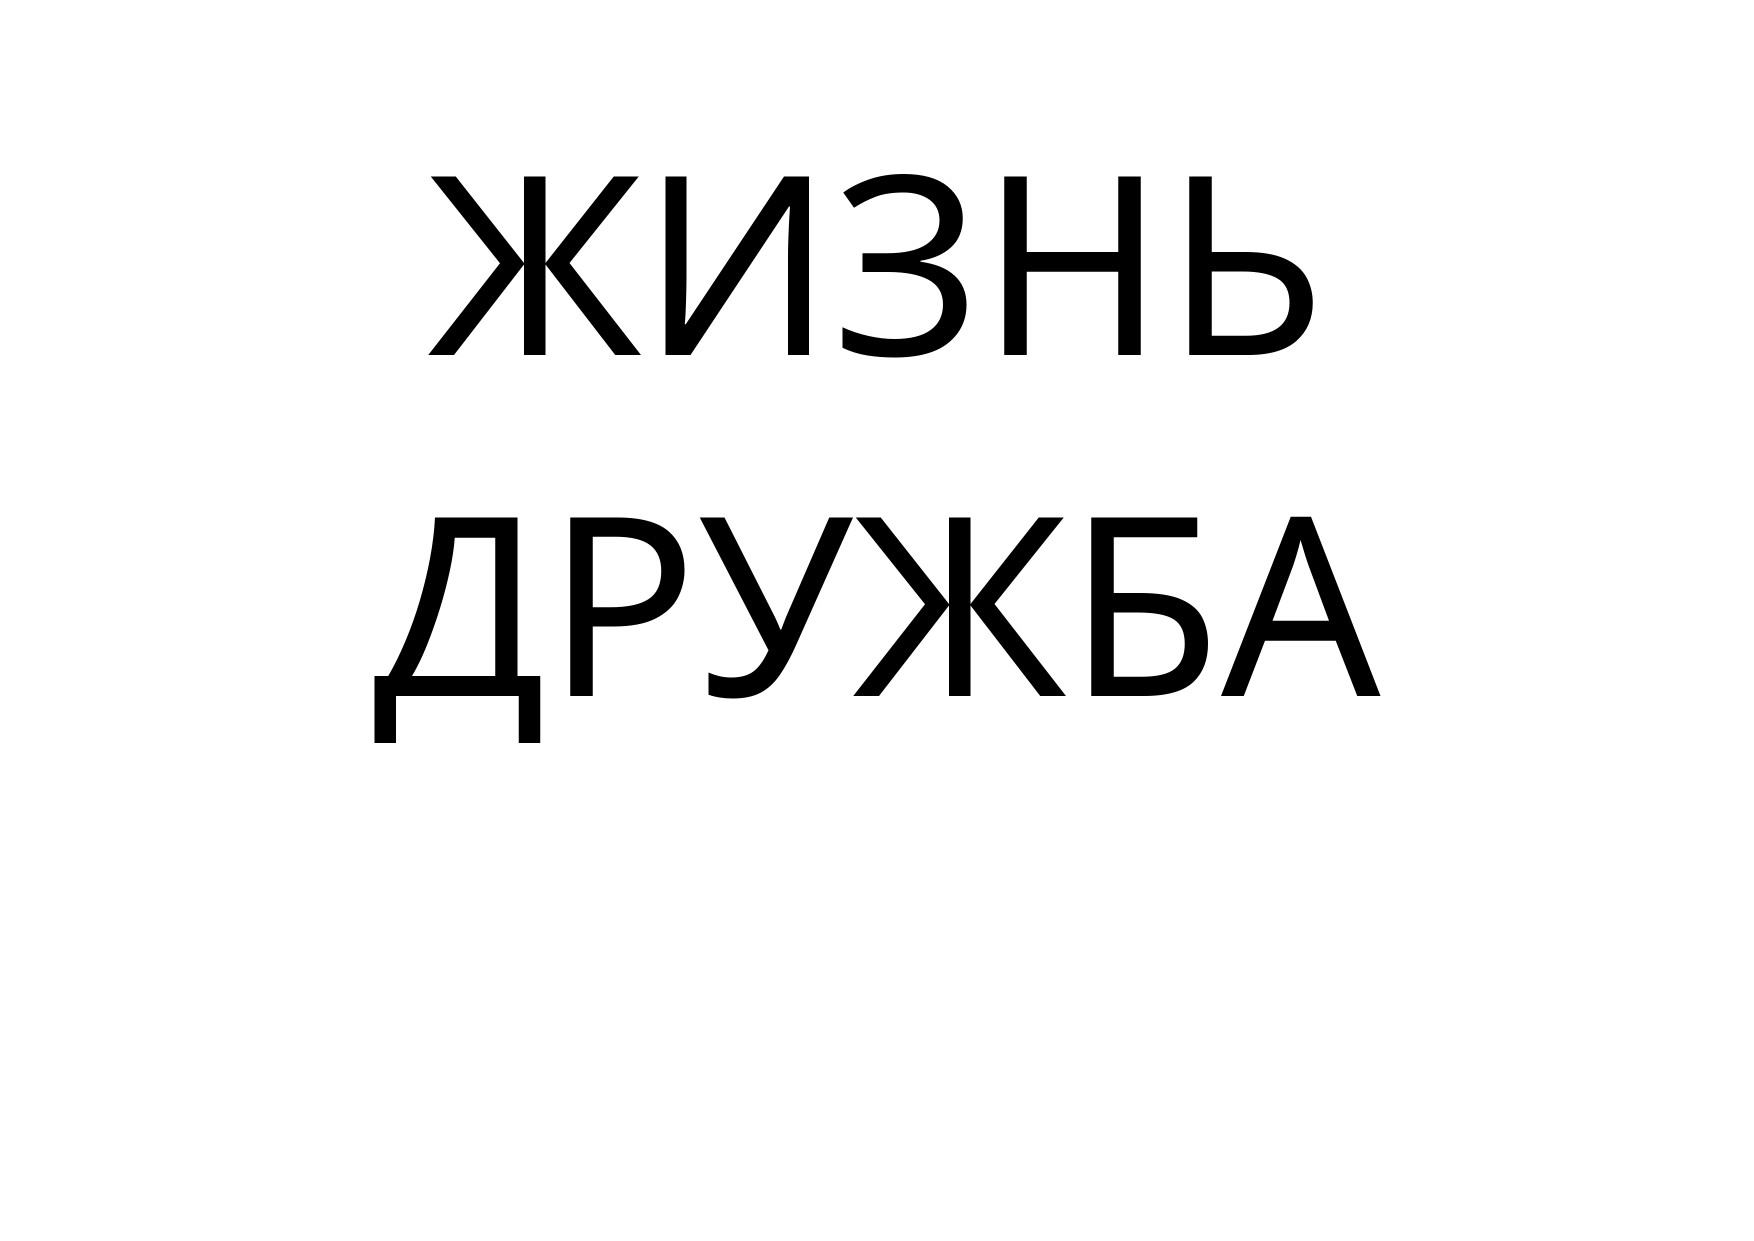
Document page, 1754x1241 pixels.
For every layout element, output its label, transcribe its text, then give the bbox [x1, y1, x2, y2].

text ЖИЗНЬ [118, 88, 1636, 429]
text ДРУЖБА [118, 429, 1636, 769]
